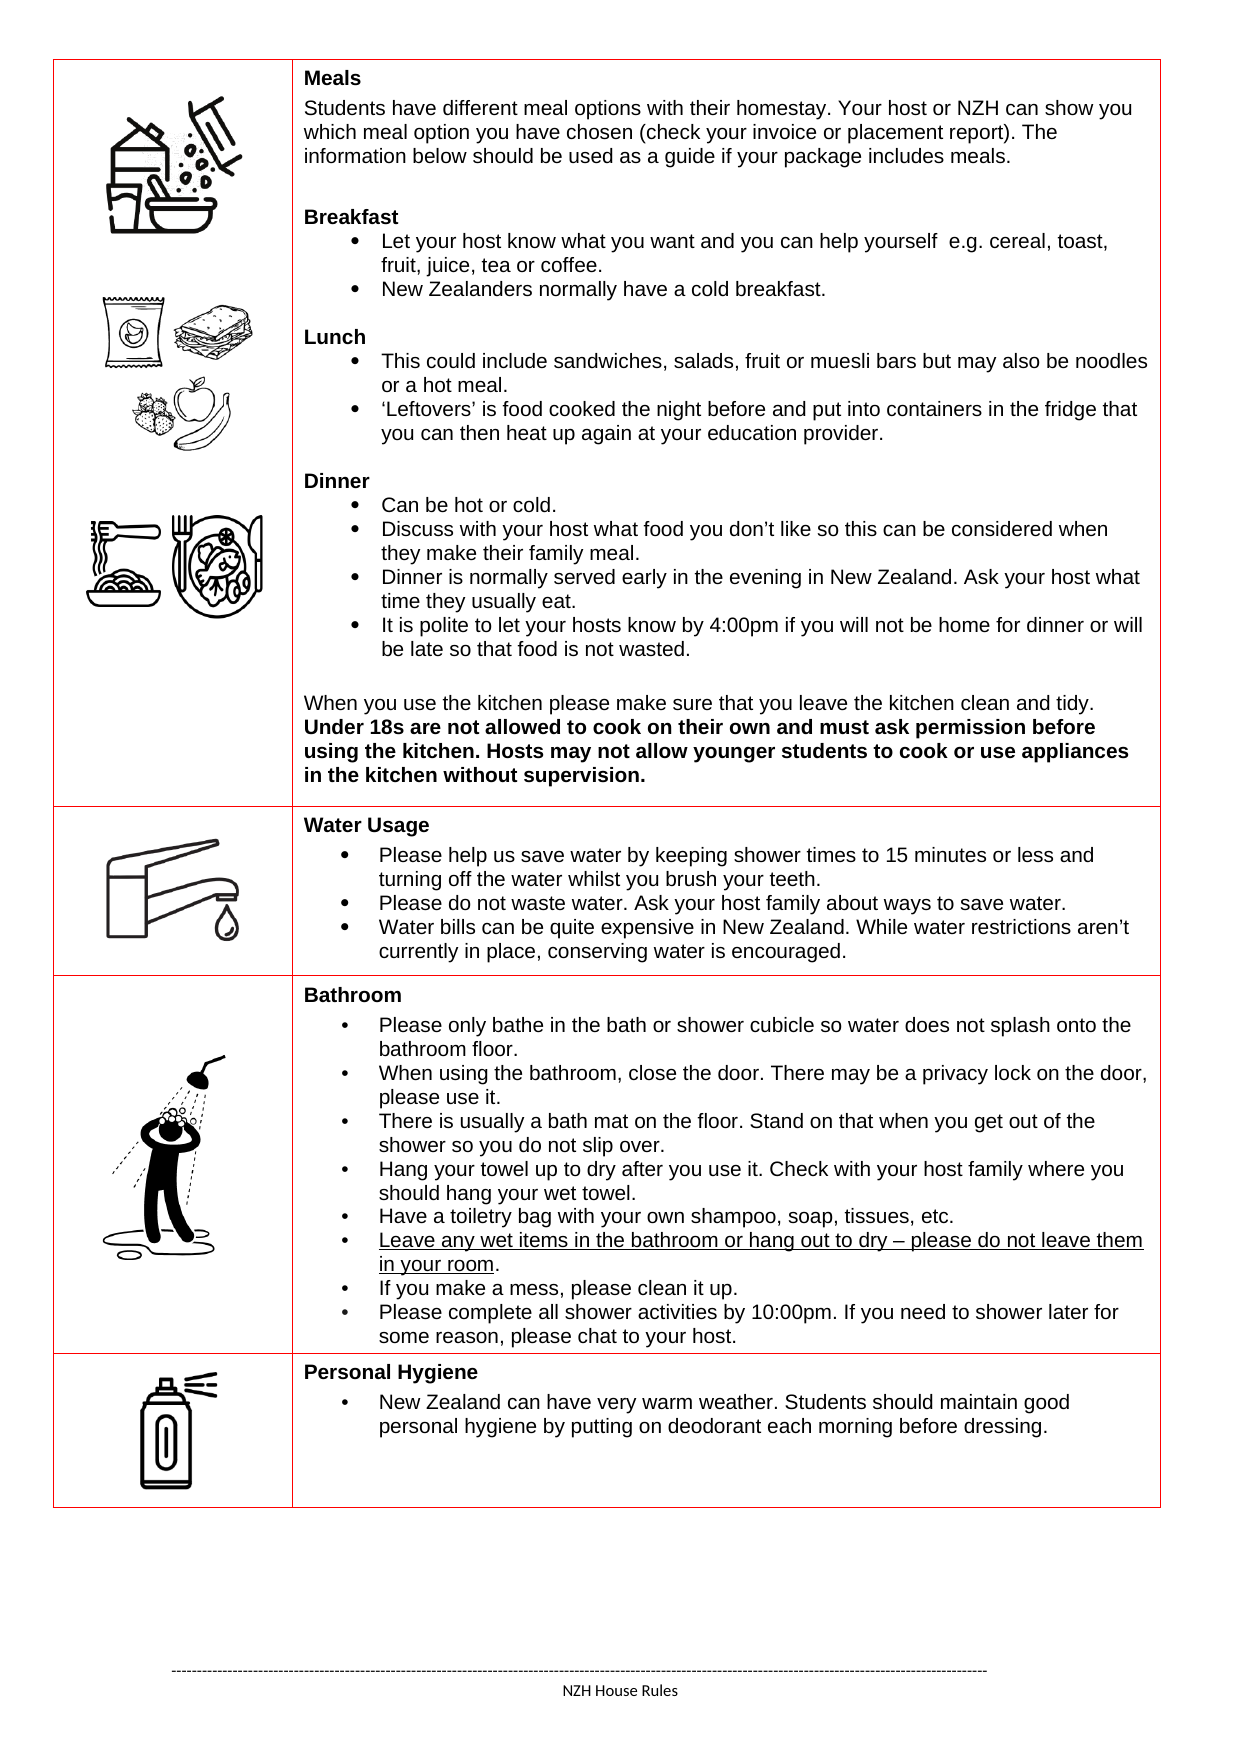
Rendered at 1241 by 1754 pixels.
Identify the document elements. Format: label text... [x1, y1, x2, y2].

picture [92, 288, 270, 465]
picture [93, 84, 253, 244]
picture [95, 812, 250, 967]
table_cell [54, 60, 292, 806]
table_cell Meals Students have different meal options with their homestay. Your host or NZH can show you which meal option you have chosen (check your invoice or placement report). The information below should be used as a guide if your package includes meals. Breakfast Let your host know what you want and you can help yourself e.g. cereal, toast, fruit, juice, tea or coffee. New Zealanders normally have a cold breakfast. Lunch This could include sandwiches, salads, fruit or muesli bars but may also be noodles or a hot meal. ‘Leftovers’ is food cooked the night before and put into containers in the fridge that you can then heat up again at your education provider. Dinner Can be hot or cold. Discuss with your host what food you don’t like so this can be considered when they make their family meal. Dinner is normally served early in the evening in New Zealand. Ask your host what time they usually eat. It is polite to let your hosts know by 4:00pm if you will not be home for dinner or will be late so that food is not wasted. When you use the kitchen please make sure that you leave the kitchen clean and tidy. Under 18s are not allowed to cook on their own and must ask permission before using the kitchen. Hosts may not allow younger students to cook or use appliances in the kitchen without supervision. [293, 60, 1160, 806]
table_cell [54, 1354, 292, 1507]
picture [53, 1046, 278, 1271]
table_cell Personal Hygiene New Zealand can have very warm weather. Students should maintain good personal hygiene by putting on deodorant each morning before dressing. [293, 1354, 1160, 1507]
table_cell [54, 976, 292, 1353]
picture [170, 513, 264, 620]
table_cell Bathroom Please only bathe in the bath or shower cubicle so water does not splash onto the bathroom floor. When using the bathroom, close the door. There may be a privacy lock on the door, please use it. There is usually a bath mat on the floor. Stand on that when you get out of the shower so you do not slip over. Hang your towel up to dry after you use it. Check with your host family where you should hang your wet towel. Have a toiletry bag with your own shampoo, soap, tissues, etc. Leave any wet items in the bathroom or hang out to dry – please do not leave them in your room. If you make a mess, please clean it up. Please complete all shower activities by 10:00pm. If you need to shower later for some reason, please chat to your host. [293, 976, 1160, 1353]
table_cell Water Usage Please help us save water by keeping shower times to 15 minutes or less and turning off the water whilst you brush your teeth. Please do not waste water. Ask your host family about ways to save water. Water bills can be quite expensive in New Zealand. While water restrictions aren’t currently in place, conserving water is encouraged. [293, 807, 1160, 975]
picture [86, 521, 161, 607]
table_cell [54, 807, 292, 975]
picture [107, 1362, 243, 1498]
